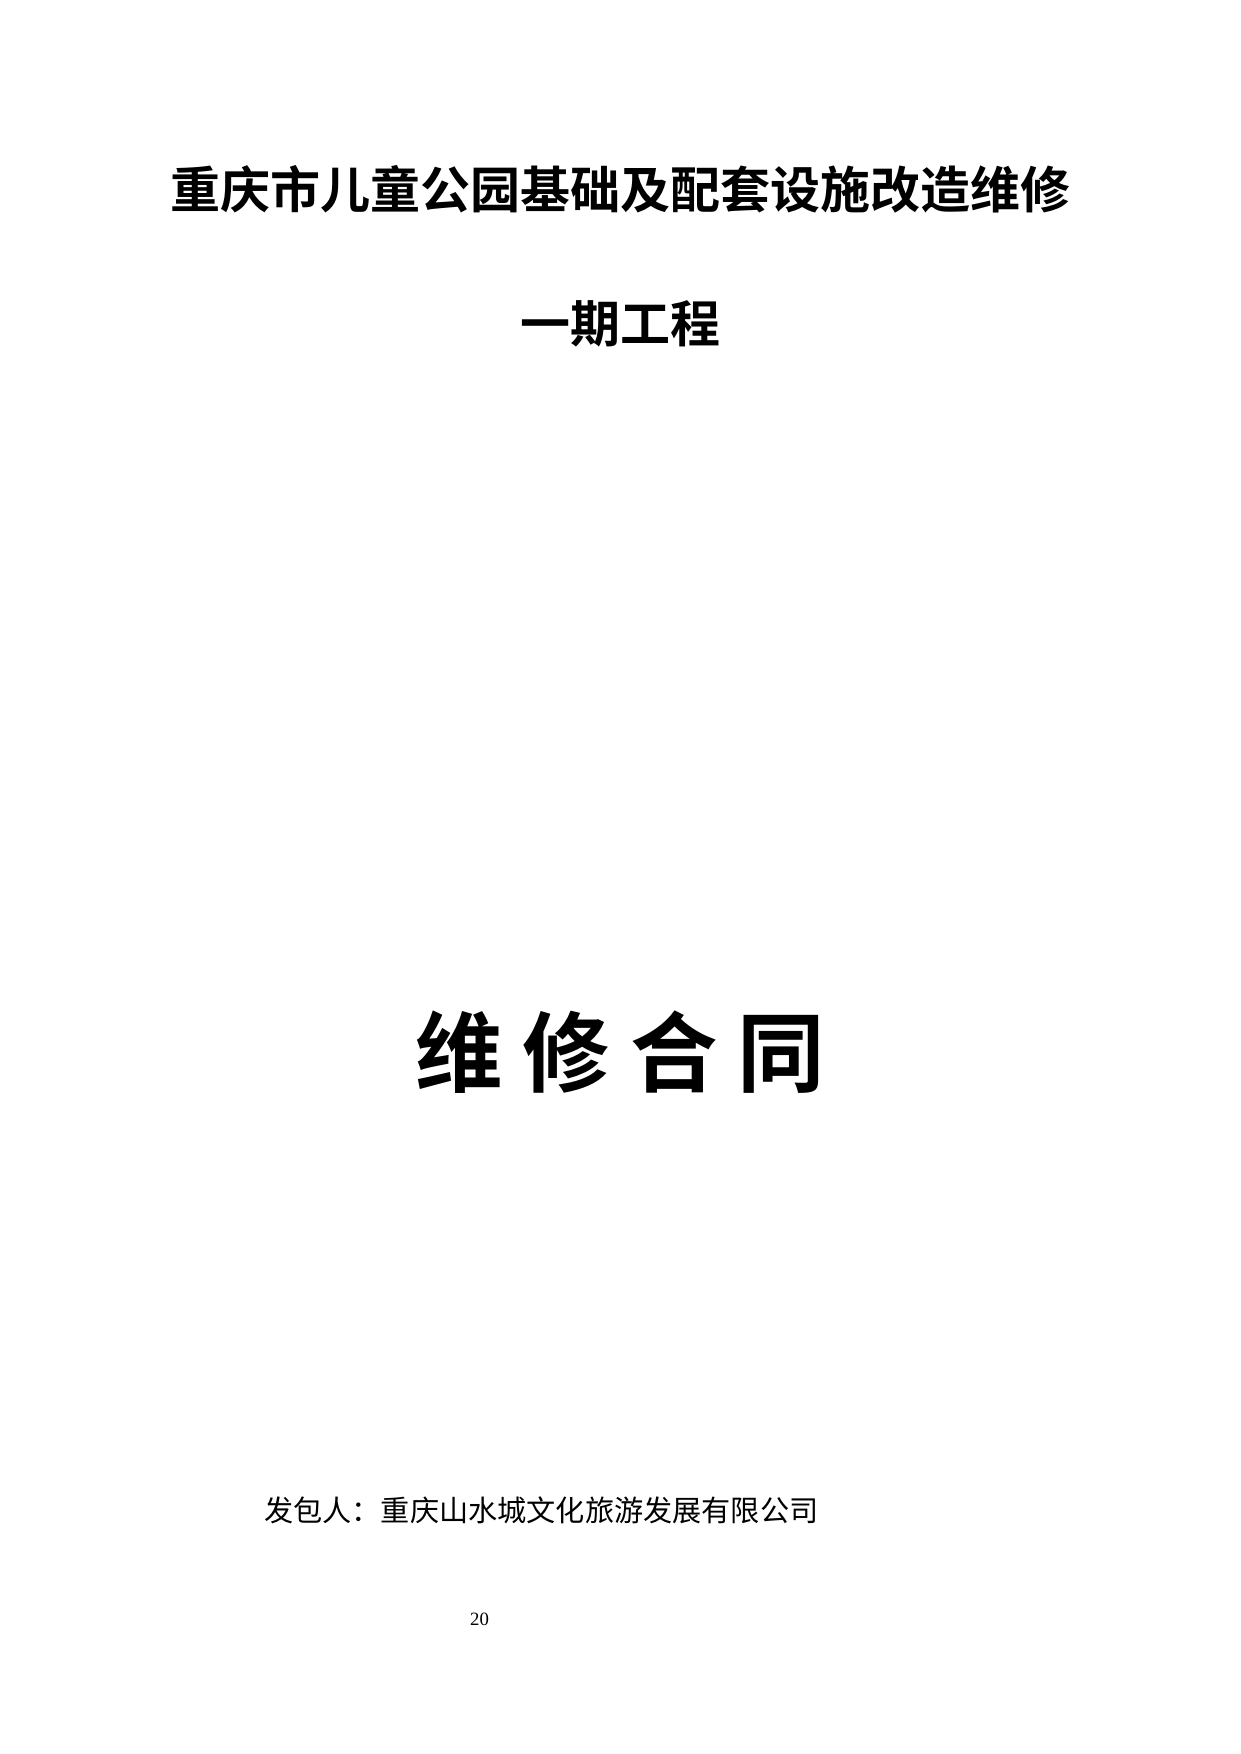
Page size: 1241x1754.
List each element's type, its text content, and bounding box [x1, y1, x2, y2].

text 一期工程 [118, 272, 1122, 369]
text 重庆市儿童公园基础及配套设施改造维修 [118, 138, 1122, 236]
text 维 修 合 同 [118, 983, 1122, 1113]
text 发包人：重庆山水城文化旅游发展有限公司 [118, 1476, 1122, 1541]
